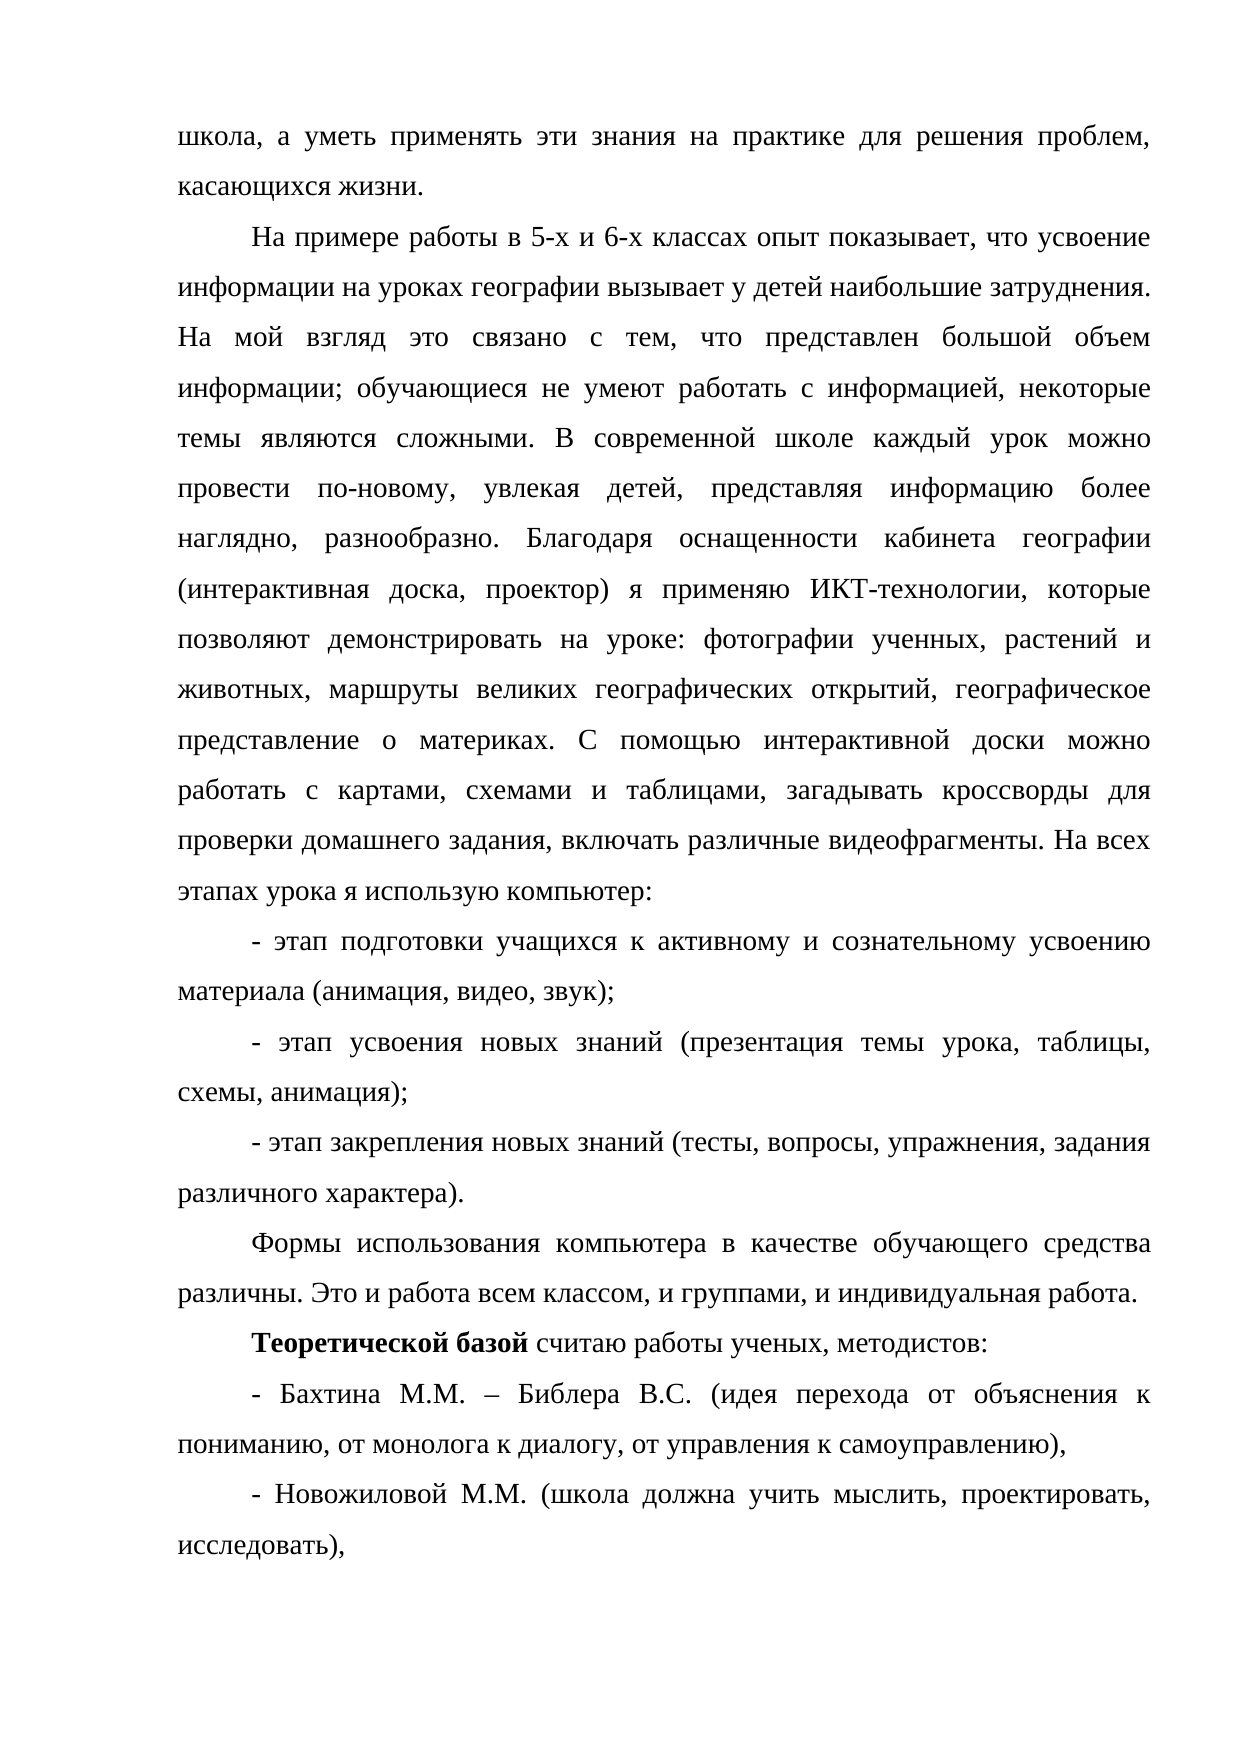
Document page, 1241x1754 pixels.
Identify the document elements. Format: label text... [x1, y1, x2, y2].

text - этап усвоения новых знаний (презентация темы урока, таблицы, схемы, анимация); [177, 1024, 1152, 1108]
text - этап закрепления новых знаний (тесты, вопросы, упражнения, задания различного характера). [177, 1124, 1152, 1208]
text - Новожиловой М.М. (школа должна учить мыслить, проектировать, исследовать), [177, 1477, 1152, 1560]
text Теоретической базой считаю работы ученых, методистов: [177, 1326, 1152, 1359]
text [177, 118, 1152, 202]
text Формы использования компьютера в качестве обучающего средства различны. Это и работа всем классом, и группами, и индивидуальная работа. [177, 1225, 1152, 1309]
text - этап подготовки учащихся к активному и сознательному усвоению материала (анимация, видео, звук); [177, 923, 1152, 1007]
text - Бахтина М.М. – Библера В.С. (идея перехода от объяснения к пониманию, от монолога к диалогу, от управления к самоуправлению), [177, 1376, 1152, 1460]
text На примере работы в 5-х и 6-х классах опыт показывает, что усвоение информации на уроках географии вызывает у детей наибольшие затруднения. На мой взгляд это связано с тем, что представлен большой объем информации; обучающиеся не умеют работать с информацией, некоторые темы являются сложными. В современной школе каждый урок можно провести по-новому, увлекая детей, представляя информацию более наглядно, разнообразно. Благодаря оснащенности кабинета географии (интерактивная доска, проектор) я применяю ИКТ-технологии, которые позволяют демонстрировать на уроке: фотографии ученных, растений и животных, маршруты великих географических открытий, географическое представление о материках. С помощью интерактивной доски можно работать с картами, схемами и таблицами, загадывать кроссворды для проверки домашнего задания, включать различные видеофрагменты. На всех этапах урока я использую компьютер: [177, 219, 1152, 906]
